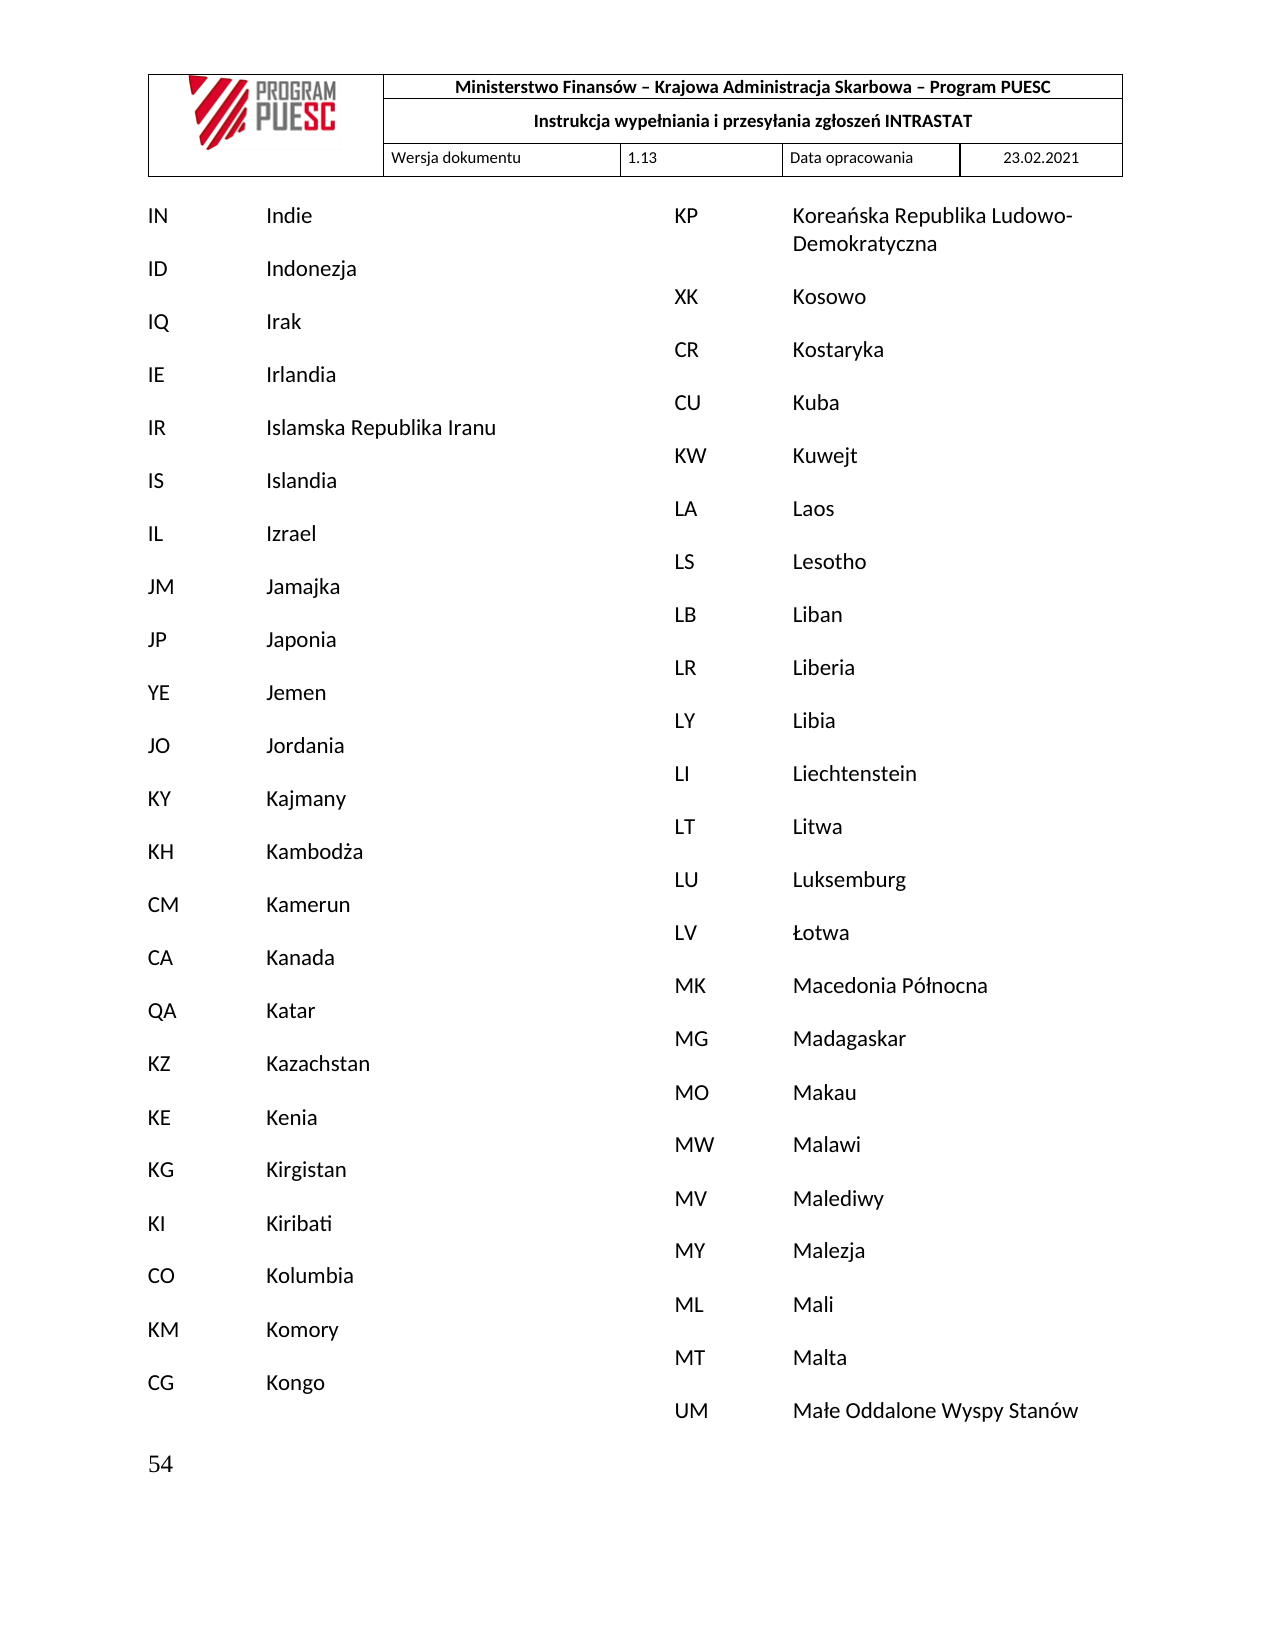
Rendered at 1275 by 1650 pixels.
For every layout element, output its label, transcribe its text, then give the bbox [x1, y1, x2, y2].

text CO Kolumbia [148, 1262, 601, 1290]
text IR Islamska Republika Iranu [148, 413, 601, 441]
text IL Izrael [148, 519, 601, 547]
text KI Kiribati [148, 1209, 601, 1237]
text JO Jordania [148, 731, 601, 759]
text LV Łotwa [674, 918, 1127, 947]
text MO Makau [674, 1078, 1127, 1106]
text MV Malediwy [674, 1184, 1127, 1212]
text IS Islandia [148, 466, 601, 494]
text LA Laos [674, 494, 1127, 522]
text LB Liban [674, 600, 1127, 628]
text LU Luksemburg [674, 866, 1127, 893]
text JP Japonia [148, 625, 601, 653]
text XK Kosowo [674, 282, 1127, 310]
text CM Kamerun [148, 891, 601, 918]
text MY Malezja [674, 1237, 1127, 1265]
text ML Mali [674, 1290, 1127, 1318]
text JM Jamajka [148, 572, 601, 600]
text KP Koreańska Republika Ludowo-Demokratyczna [674, 201, 1127, 257]
text KH Kambodża [148, 837, 601, 866]
text ID Indonezja [148, 254, 601, 282]
text MG Madagaskar [674, 1024, 1127, 1053]
text IE Irlandia [148, 360, 601, 388]
text CR Kostaryka [674, 335, 1127, 363]
text YE Jemen [148, 678, 601, 706]
text IQ Irak [148, 307, 601, 335]
text UM Małe Oddalone Wyspy Stanów Zjednoczonych [674, 1396, 1127, 1424]
text QA Katar [148, 997, 601, 1024]
picture [188, 75, 342, 151]
text CG Kongo [148, 1368, 601, 1396]
text CU Kuba [674, 388, 1127, 416]
text LT Litwa [674, 812, 1127, 841]
text KE Kenia [148, 1103, 601, 1131]
text KM Komory [148, 1315, 601, 1343]
text LI Liechtenstein [674, 759, 1127, 787]
text LR Liberia [674, 653, 1127, 681]
text KZ Kazachstan [148, 1049, 601, 1078]
text LY Libia [674, 706, 1127, 734]
text KG Kirgistan [148, 1156, 601, 1184]
text KW Kuwejt [674, 441, 1127, 469]
text IN Indie [148, 201, 601, 229]
text CA Kanada [148, 943, 601, 972]
text KY Kajmany [148, 784, 601, 812]
text LS Lesotho [674, 547, 1127, 575]
text MW Malawi [674, 1131, 1127, 1159]
text MT Malta [674, 1343, 1127, 1371]
text MK Macedonia Północna [674, 972, 1127, 999]
